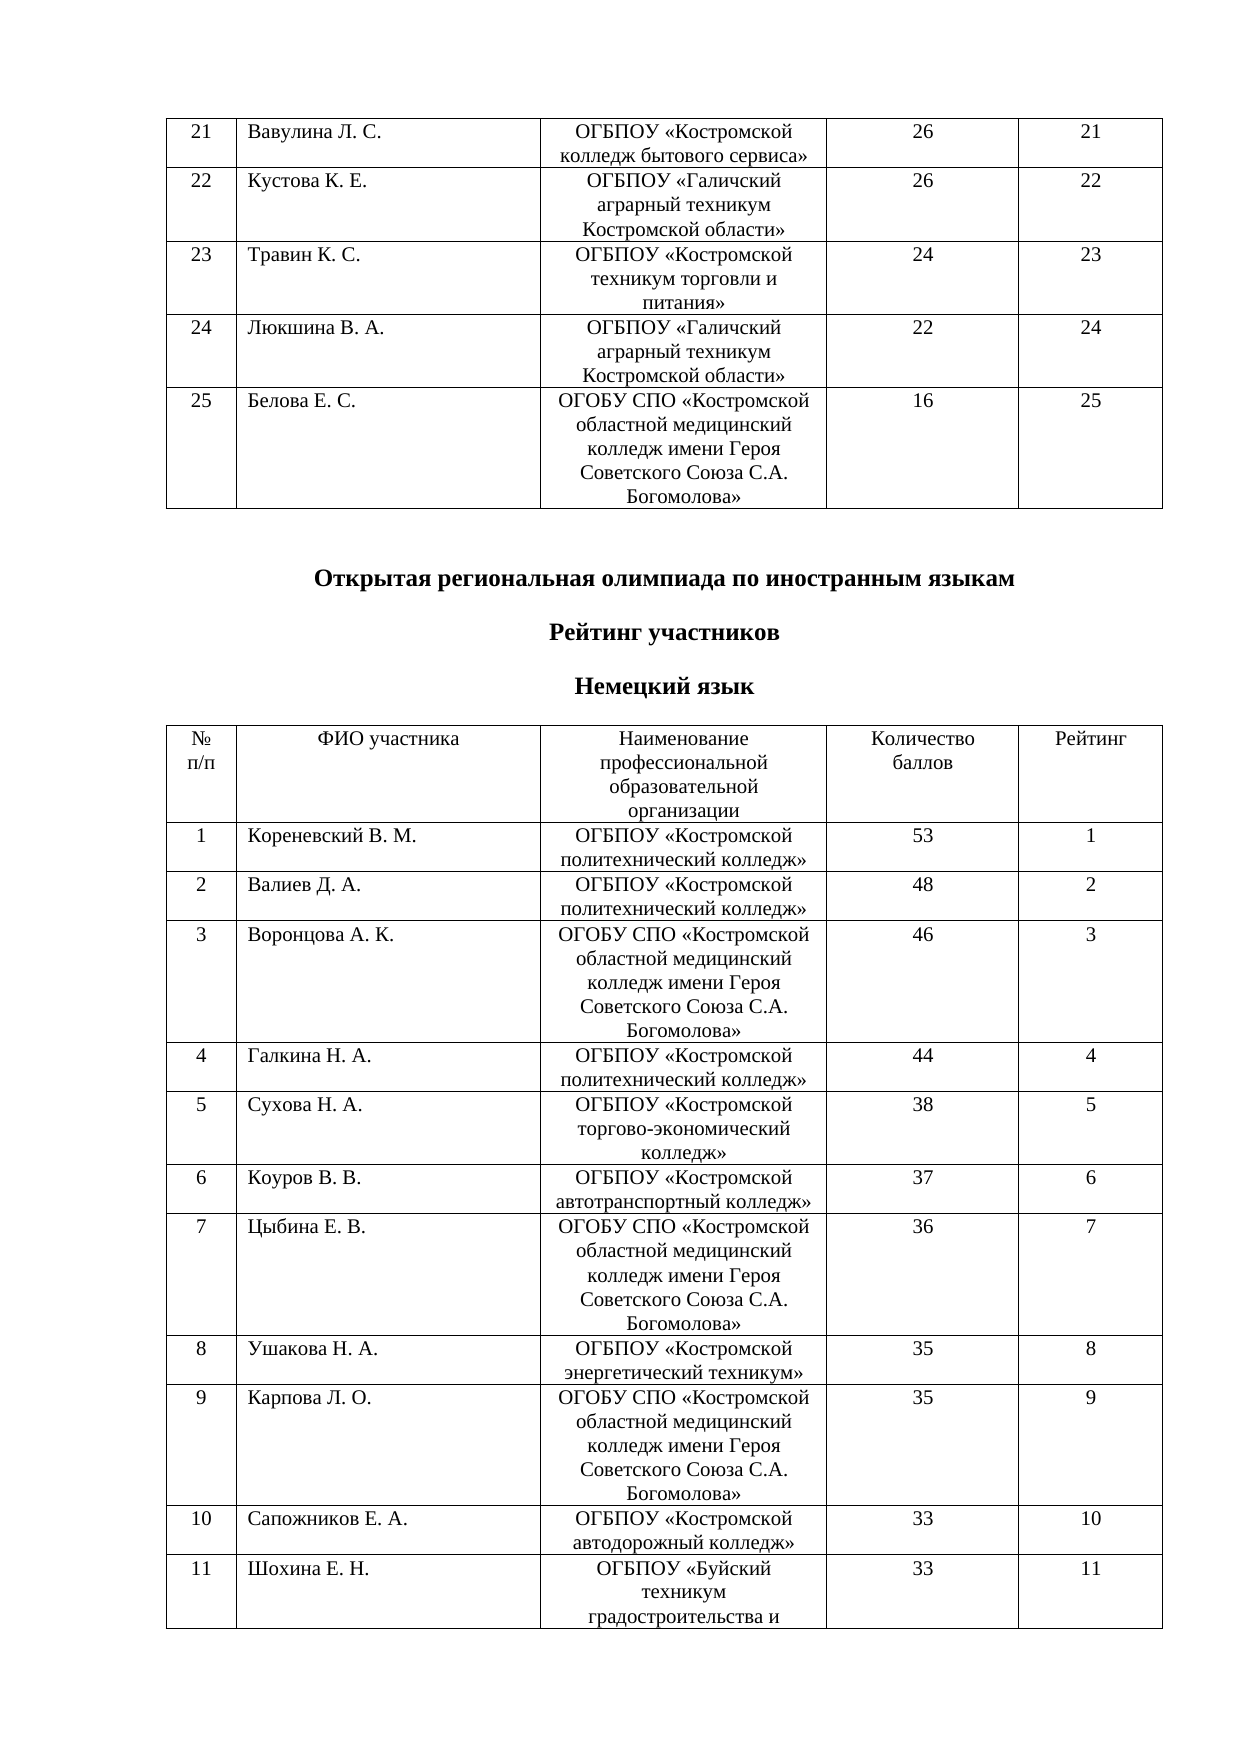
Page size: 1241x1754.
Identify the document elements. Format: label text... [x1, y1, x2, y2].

table_cell 21 [167, 119, 236, 167]
table_cell ОГОБУ СПО «Костромской областной медицинский колледж имени Героя Советского Союза С.А. Богомолова» [541, 1385, 826, 1505]
table_cell 8 [1019, 1336, 1162, 1384]
table_cell 25 [167, 388, 236, 508]
table_cell ОГБПОУ «Костромской энергетический техникум» [541, 1336, 826, 1384]
table_cell 24 [827, 242, 1018, 314]
table_header Наименование профессиональной образовательной организации [541, 726, 826, 822]
table_cell Цыбина Е. В. [237, 1214, 540, 1335]
table_header ФИО участника [237, 726, 540, 822]
text Открытая региональная олимпиада по иностранным языкам [177, 563, 1152, 592]
table_cell 33 [827, 1555, 1018, 1628]
table_cell ОГБПОУ «Костромской техникум торговли и питания» [541, 242, 826, 314]
table_cell ОГБПОУ «Костромской политехнический колледж» [541, 1043, 826, 1091]
table_cell ОГБПОУ «Костромской автодорожный колледж» [541, 1506, 826, 1554]
table_cell Сапожников Е. А. [237, 1506, 540, 1554]
table_cell 23 [1019, 242, 1162, 314]
table_cell ОГОБУ СПО «Костромской областной медицинский колледж имени Героя Советского Союза С.А. Богомолова» [541, 1214, 826, 1335]
table_cell 4 [167, 1043, 236, 1091]
table_cell 7 [1019, 1214, 1162, 1335]
table_cell Шохина Е. Н. [237, 1555, 540, 1628]
table_cell 21 [1019, 119, 1162, 167]
table_cell Карпова Л. О. [237, 1385, 540, 1505]
table_cell 3 [167, 921, 236, 1042]
table_cell 25 [1019, 388, 1162, 508]
table_cell 48 [827, 872, 1018, 920]
table_cell 4 [1019, 1043, 1162, 1091]
table_cell Кореневский В. М. [237, 823, 540, 871]
table_cell 2 [167, 872, 236, 920]
table_cell 11 [1019, 1555, 1162, 1628]
table_cell ОГБПОУ «Костромской политехнический колледж» [541, 823, 826, 871]
table_cell 5 [1019, 1092, 1162, 1164]
table_cell Воронцова А. К. [237, 921, 540, 1042]
table_cell 6 [167, 1165, 236, 1213]
table_cell 36 [827, 1214, 1018, 1335]
table_cell Кустова К. Е. [237, 168, 540, 241]
table_cell 33 [827, 1506, 1018, 1554]
table_cell 35 [827, 1336, 1018, 1384]
table_cell Белова Е. С. [237, 388, 540, 508]
table_cell Галкина Н. А. [237, 1043, 540, 1091]
table_cell 7 [167, 1214, 236, 1335]
table_cell 9 [1019, 1385, 1162, 1505]
table_cell 22 [167, 168, 236, 241]
text Рейтинг участников [177, 617, 1152, 646]
table_cell ОГБПОУ «Костромской политехнический колледж» [541, 872, 826, 920]
table_cell 23 [167, 242, 236, 314]
table_cell 2 [1019, 872, 1162, 920]
table_cell 38 [827, 1092, 1018, 1164]
table_cell ОГОБУ СПО «Костромской областной медицинский колледж имени Героя Советского Союза С.А. Богомолова» [541, 388, 826, 508]
table_cell 5 [167, 1092, 236, 1164]
table_cell 22 [827, 315, 1018, 387]
table_cell ОГОБУ СПО «Костромской областной медицинский колледж имени Героя Советского Союза С.А. Богомолова» [541, 921, 826, 1042]
table_cell 10 [167, 1506, 236, 1554]
table_cell 22 [1019, 168, 1162, 241]
table_cell ОГБПОУ «Костромской торгово-экономический колледж» [541, 1092, 826, 1164]
table_cell 46 [827, 921, 1018, 1042]
table_cell ОГБПОУ «Костромской автотранспортный колледж» [541, 1165, 826, 1213]
table_cell 3 [1019, 921, 1162, 1042]
table_cell 6 [1019, 1165, 1162, 1213]
table_cell 24 [1019, 315, 1162, 387]
table_cell 11 [167, 1555, 236, 1628]
table_cell 8 [167, 1336, 236, 1384]
table_cell 24 [167, 315, 236, 387]
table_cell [541, 1555, 826, 1628]
table_cell 10 [1019, 1506, 1162, 1554]
table_header Рейтинг [1019, 726, 1162, 822]
table_cell ОГБПОУ «Галичский аграрный техникум Костромской области» [541, 315, 826, 387]
table_cell Травин К. С. [237, 242, 540, 314]
text Немецкий язык [177, 671, 1152, 700]
table_cell Ушакова Н. А. [237, 1336, 540, 1384]
table_cell Люкшина В. А. [237, 315, 540, 387]
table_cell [541, 119, 826, 167]
table_cell ОГБПОУ «Галичский аграрный техникум Костромской области» [541, 168, 826, 241]
table_cell 26 [827, 119, 1018, 167]
table_cell 37 [827, 1165, 1018, 1213]
table_cell 35 [827, 1385, 1018, 1505]
table_cell Вавулина Л. С. [237, 119, 540, 167]
table_header Количество баллов [827, 726, 1018, 822]
table_cell Сухова Н. А. [237, 1092, 540, 1164]
table_cell 26 [827, 168, 1018, 241]
table_cell 53 [827, 823, 1018, 871]
table_header № п/п [167, 726, 236, 822]
table_cell Валиев Д. А. [237, 872, 540, 920]
table_cell Коуров В. В. [237, 1165, 540, 1213]
table_cell 16 [827, 388, 1018, 508]
table_cell 1 [167, 823, 236, 871]
table_cell 1 [1019, 823, 1162, 871]
table_cell 44 [827, 1043, 1018, 1091]
table_cell 9 [167, 1385, 236, 1505]
